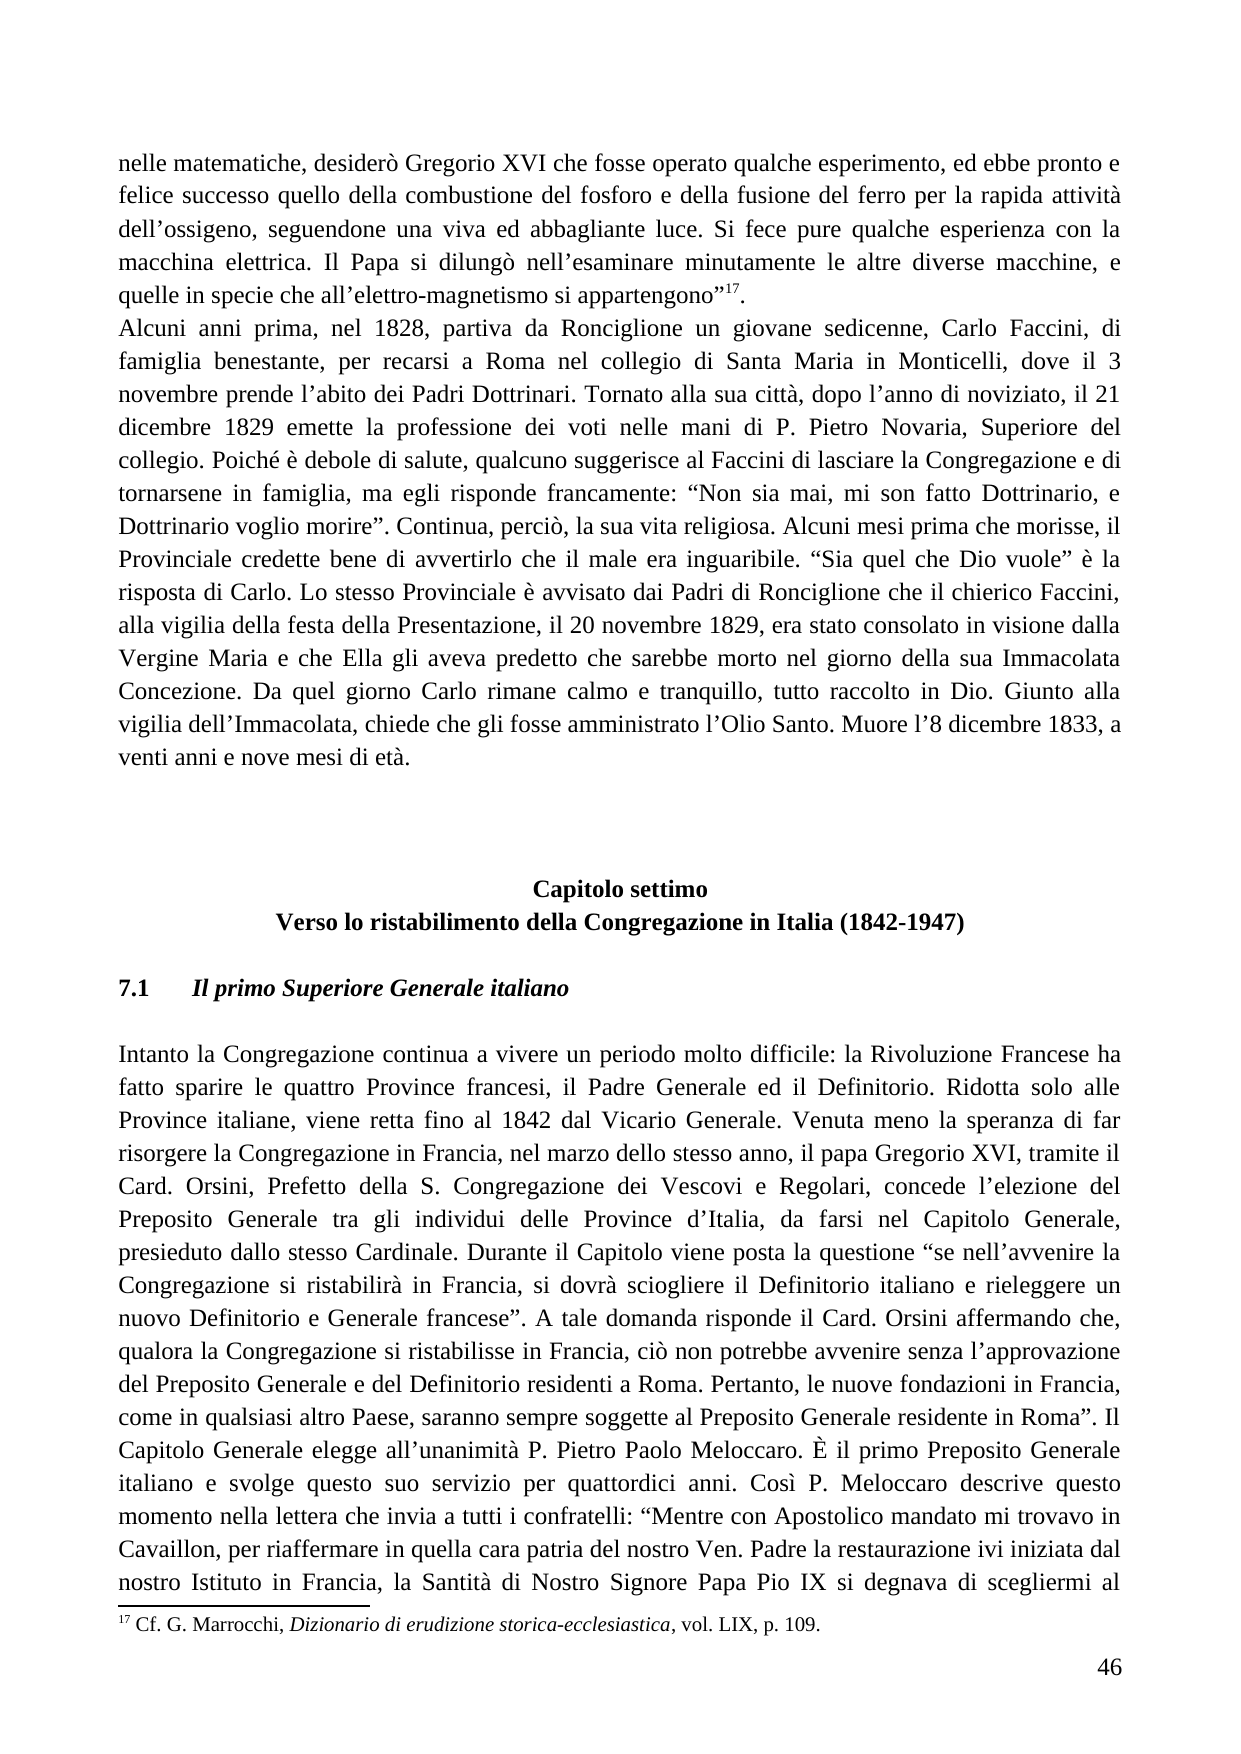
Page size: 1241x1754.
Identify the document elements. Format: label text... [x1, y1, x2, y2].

text 7.1 Il primo Superiore Generale italiano [118, 973, 1122, 1002]
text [118, 148, 1122, 308]
text Alcuni anni prima, nel 1828, partiva da Ronciglione un giovane sedicenne, Carlo Faccini, di famiglia benestante, per recarsi a Roma nel collegio di Santa Maria in Monticelli, dove il 3 novembre prende l’abito dei Padri Dottrinari. Tornato alla sua città, dopo l’anno di noviziato, il 21 dicembre 1829 emette la professione dei voti nelle mani di P. Pietro Novaria, Superiore del collegio. Poiché è debole di salute, qualcuno suggerisce al Faccini di lasciare la Congregazione e di tornarsene in famiglia, ma egli risponde francamente: “Non sia mai, mi son fatto Dottrinario, e Dottrinario voglio morire”. Continua, perciò, la sua vita religiosa. Alcuni mesi prima che morisse, il Provinciale credette bene di avvertirlo che il male era inguaribile. “Sia quel che Dio vuole” è la risposta di Carlo. Lo stesso Provinciale è avvisato dai Padri di Ronciglione che il chierico Faccini, alla vigilia della festa della Presentazione, il 20 novembre 1829, era stato consolato in visione dalla Vergine Maria e che Ella gli aveva predetto che sarebbe morto nel giorno della sua Immacolata Concezione. Da quel giorno Carlo rimane calmo e tranquillo, tutto raccolto in Dio. Giunto alla vigilia dell’Immacolata, chiede che gli fosse amministrato l’Olio Santo. Muore l’8 dicembre 1833, a venti anni e nove mesi di età. [118, 313, 1122, 771]
text Verso lo ristabilimento della Congregazione in Italia (1842-1947) [118, 907, 1122, 936]
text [118, 1039, 1122, 1596]
text Capitolo settimo [118, 874, 1122, 903]
